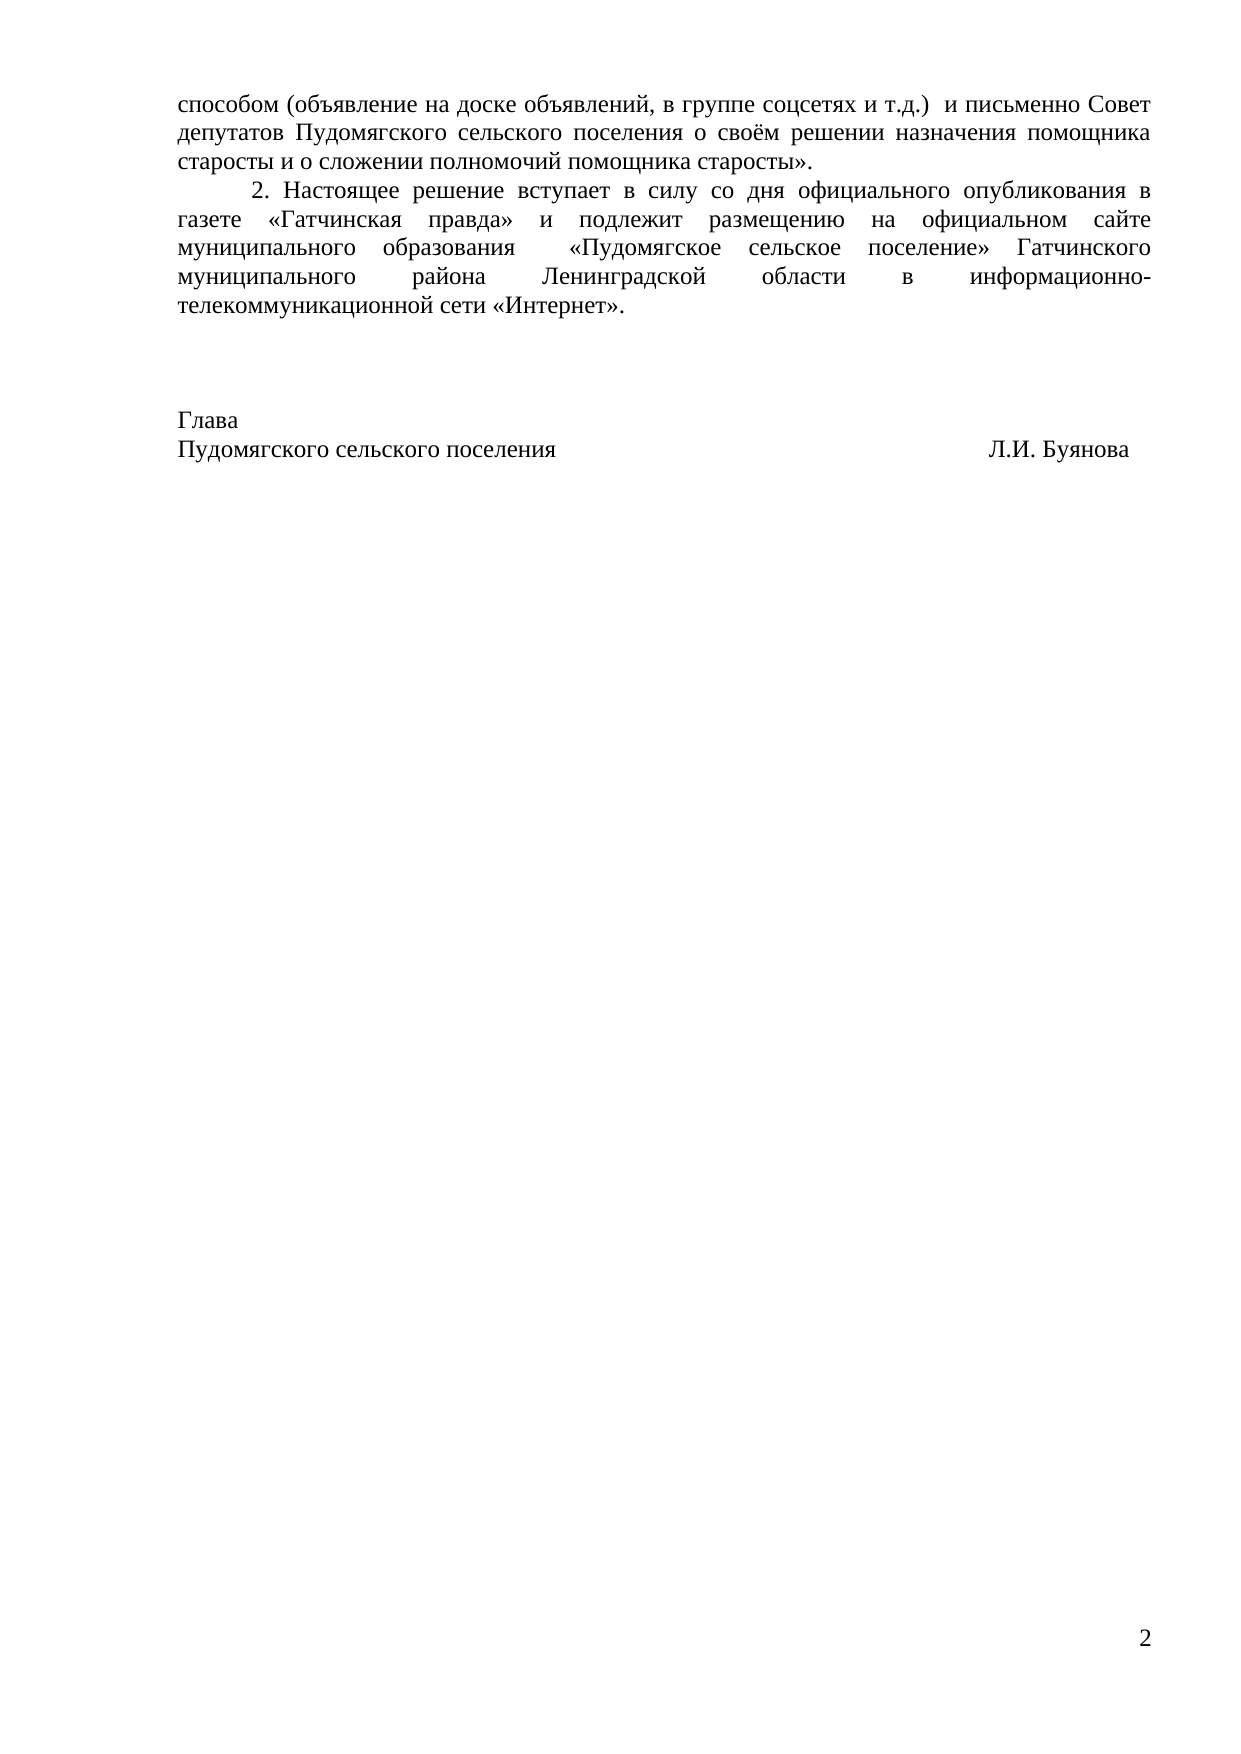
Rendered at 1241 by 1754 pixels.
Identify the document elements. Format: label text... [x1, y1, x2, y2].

text Пудомягского сельского поселения Л.И. Буянова [177, 434, 1152, 462]
text 2. Настоящее решение вступает в силу со дня официального опубликования в газете «Гатчинская правда» и подлежит размещению на официальном сайте муниципального образования «Пудомягское сельское поселение» Гатчинского муниципального района Ленинградской области в информационно-телекоммуникационной сети «Интернет». [177, 175, 1152, 319]
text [177, 89, 1152, 175]
text Глава [177, 405, 1152, 434]
